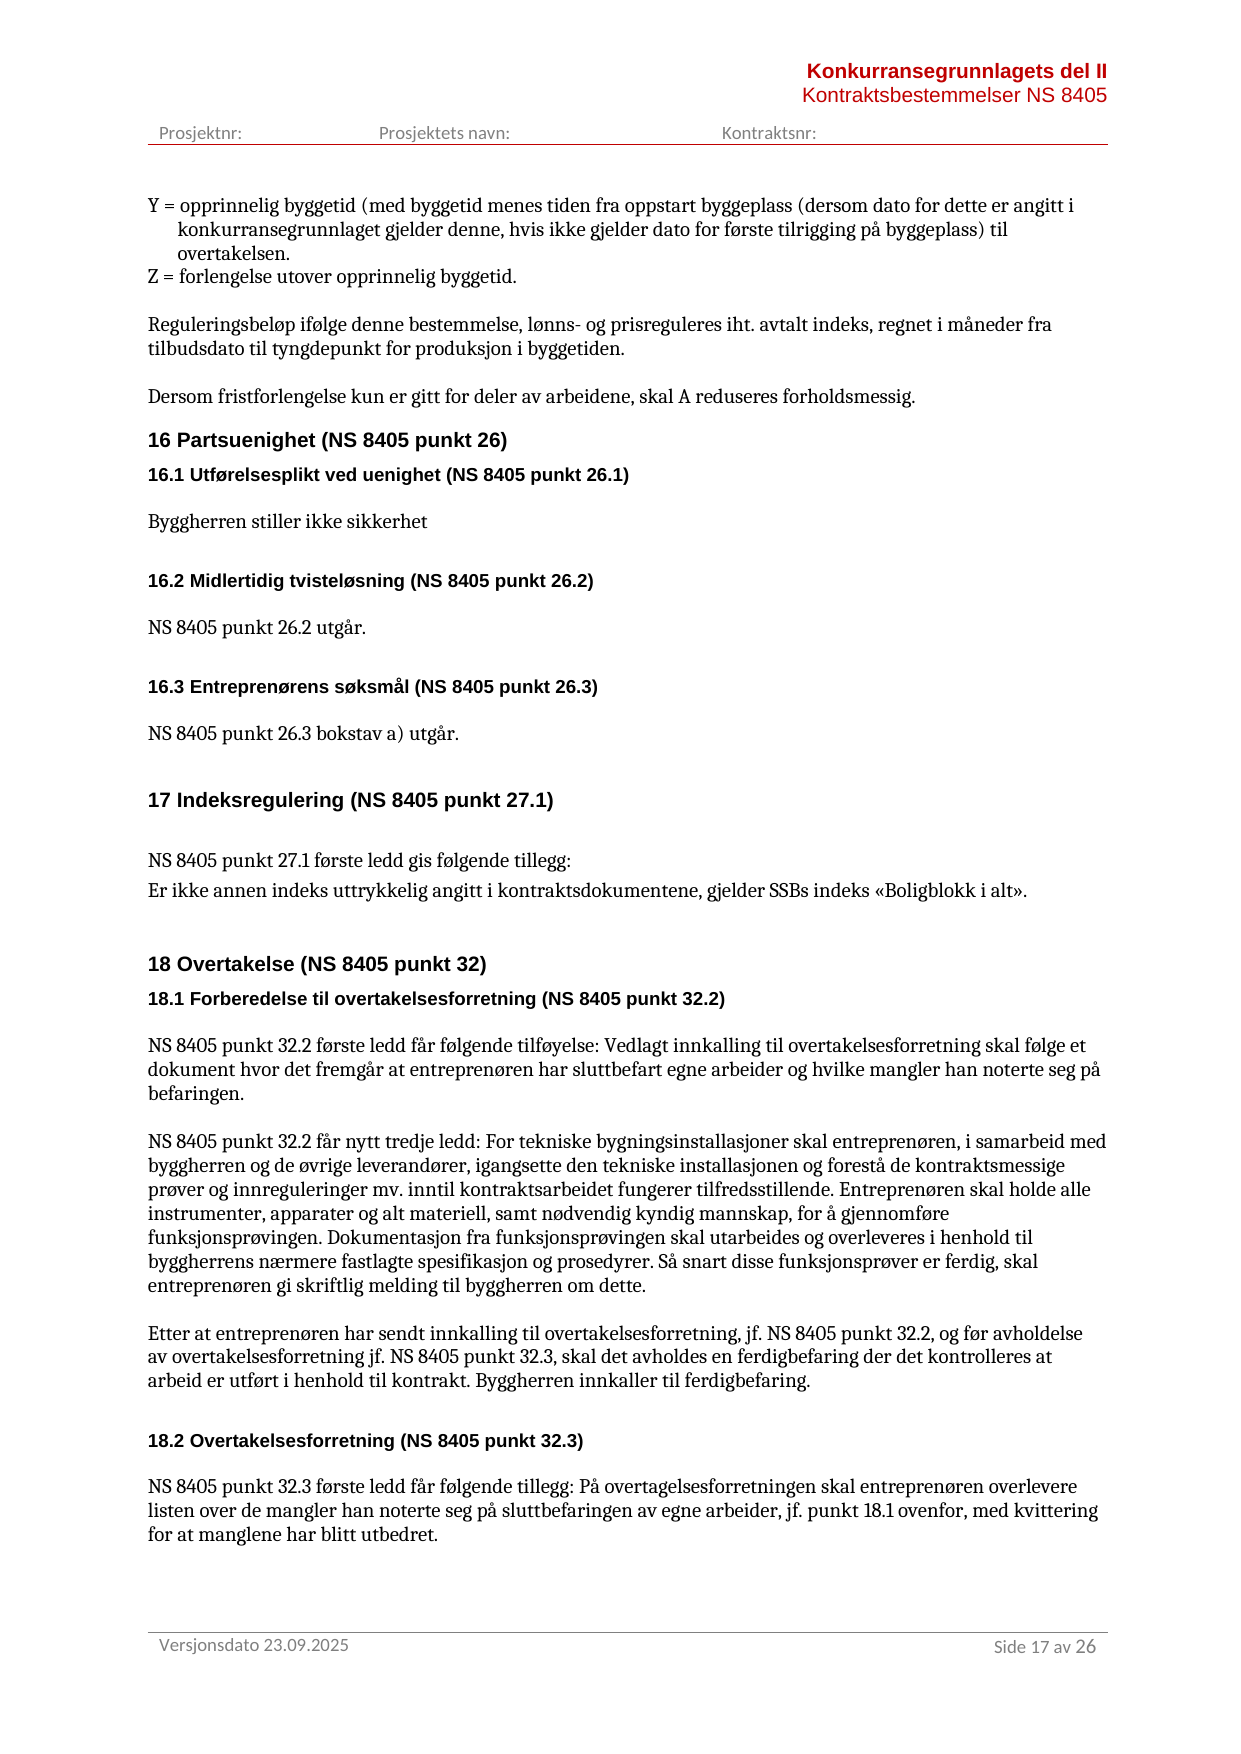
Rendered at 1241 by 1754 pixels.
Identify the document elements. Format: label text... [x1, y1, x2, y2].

subtitle Midlertidig tvisteløsning (NS 8405 punkt 26.2) [148, 570, 1107, 592]
subtitle Utførelsesplikt ved uenighet (NS 8405 punkt 26.1) [148, 464, 1107, 486]
subtitle Overtakelse (NS 8405 punkt 32) [148, 952, 1107, 976]
text Byggherren stiller ikke sikkerhet [148, 509, 1107, 533]
subtitle Forberedelse til overtakelsesforretning (NS 8405 punkt 32.2) [148, 988, 1107, 1010]
text NS 8405 punkt 26.2 utgår. [148, 616, 1107, 639]
subtitle Partsuenighet (NS 8405 punkt 26) [148, 428, 1107, 452]
text NS 8405 punkt 26.3 bokstav a) utgår. [148, 721, 1107, 745]
subtitle Indeksregulering (NS 8405 punkt 27.1) [148, 788, 1107, 812]
text NS 8405 punkt 32.2 første ledd får følgende tilføyelse: Vedlagt innkalling til overtakelsesforretning skal følge et dokument hvor det fremgår at entreprenøren har sluttbefart egne arbeider og hvilke mangler han noterte seg på befaringen. [148, 1034, 1107, 1106]
text Etter at entreprenøren har sendt innkalling til overtakelsesforretning, jf. NS 8405 punkt 32.2, og før avholdelse av overtakelsesforretning jf. NS 8405 punkt 32.3, skal det avholdes en ferdigbefaring der det kontrolleres at arbeid er utført i henhold til kontrakt. Byggherren innkaller til ferdigbefaring. [148, 1321, 1107, 1393]
text Y = opprinnelig byggetid (med byggetid menes tiden fra oppstart byggeplass (dersom dato for dette er angitt i konkurransegrunnlaget gjelder denne, hvis ikke gjelder dato for første tilrigging på byggeplass) til overtakelsen. [148, 193, 1107, 265]
subtitle Overtakelsesforretning (NS 8405 punkt 32.3) [148, 1429, 1107, 1451]
text Dersom fristforlengelse kun er gitt for deler av arbeidene, skal A reduseres forholdsmessig. [148, 385, 1107, 409]
text NS 8405 punkt 32.3 første ledd får følgende tillegg: På overtagelsesforretningen skal entreprenøren overlevere listen over de mangler han noterte seg på sluttbefaringen av egne arbeider, jf. punkt 18.1 ovenfor, med kvittering for at manglene har blitt utbedret. [148, 1475, 1107, 1547]
text Z = forlengelse utover opprinnelig byggetid. [148, 265, 1107, 289]
subtitle Entreprenørens søksmål (NS 8405 punkt 26.3) [148, 676, 1107, 697]
text NS 8405 punkt 32.2 får nytt tredje ledd: For tekniske bygningsinstallasjoner skal entreprenøren, i samarbeid med byggherren og de øvrige leverandører, igangsette den tekniske installasjonen og forestå de kontraktsmessige prøver og innreguleringer mv. inntil kontraktsarbeidet fungerer tilfredsstillende. Entreprenøren skal holde alle instrumenter, apparater og alt materiell, samt nødvendig kyndig mannskap, for å gjennomføre funksjonsprøvingen. Dokumentasjon fra funksjonsprøvingen skal utarbeides og overleveres i henhold til byggherrens nærmere fastlagte spesifikasjon og prosedyrer. Så snart disse funksjonsprøver er ferdig, skal entreprenøren gi skriftlig melding til byggherren om dette. [148, 1129, 1107, 1297]
text NS 8405 punkt 27.1 første ledd gis følgende tillegg: [148, 848, 1107, 872]
text Er ikke annen indeks uttrykkelig angitt i kontraktsdokumentene, gjelder SSBs indeks «Boligblokk i alt». [148, 879, 1107, 903]
